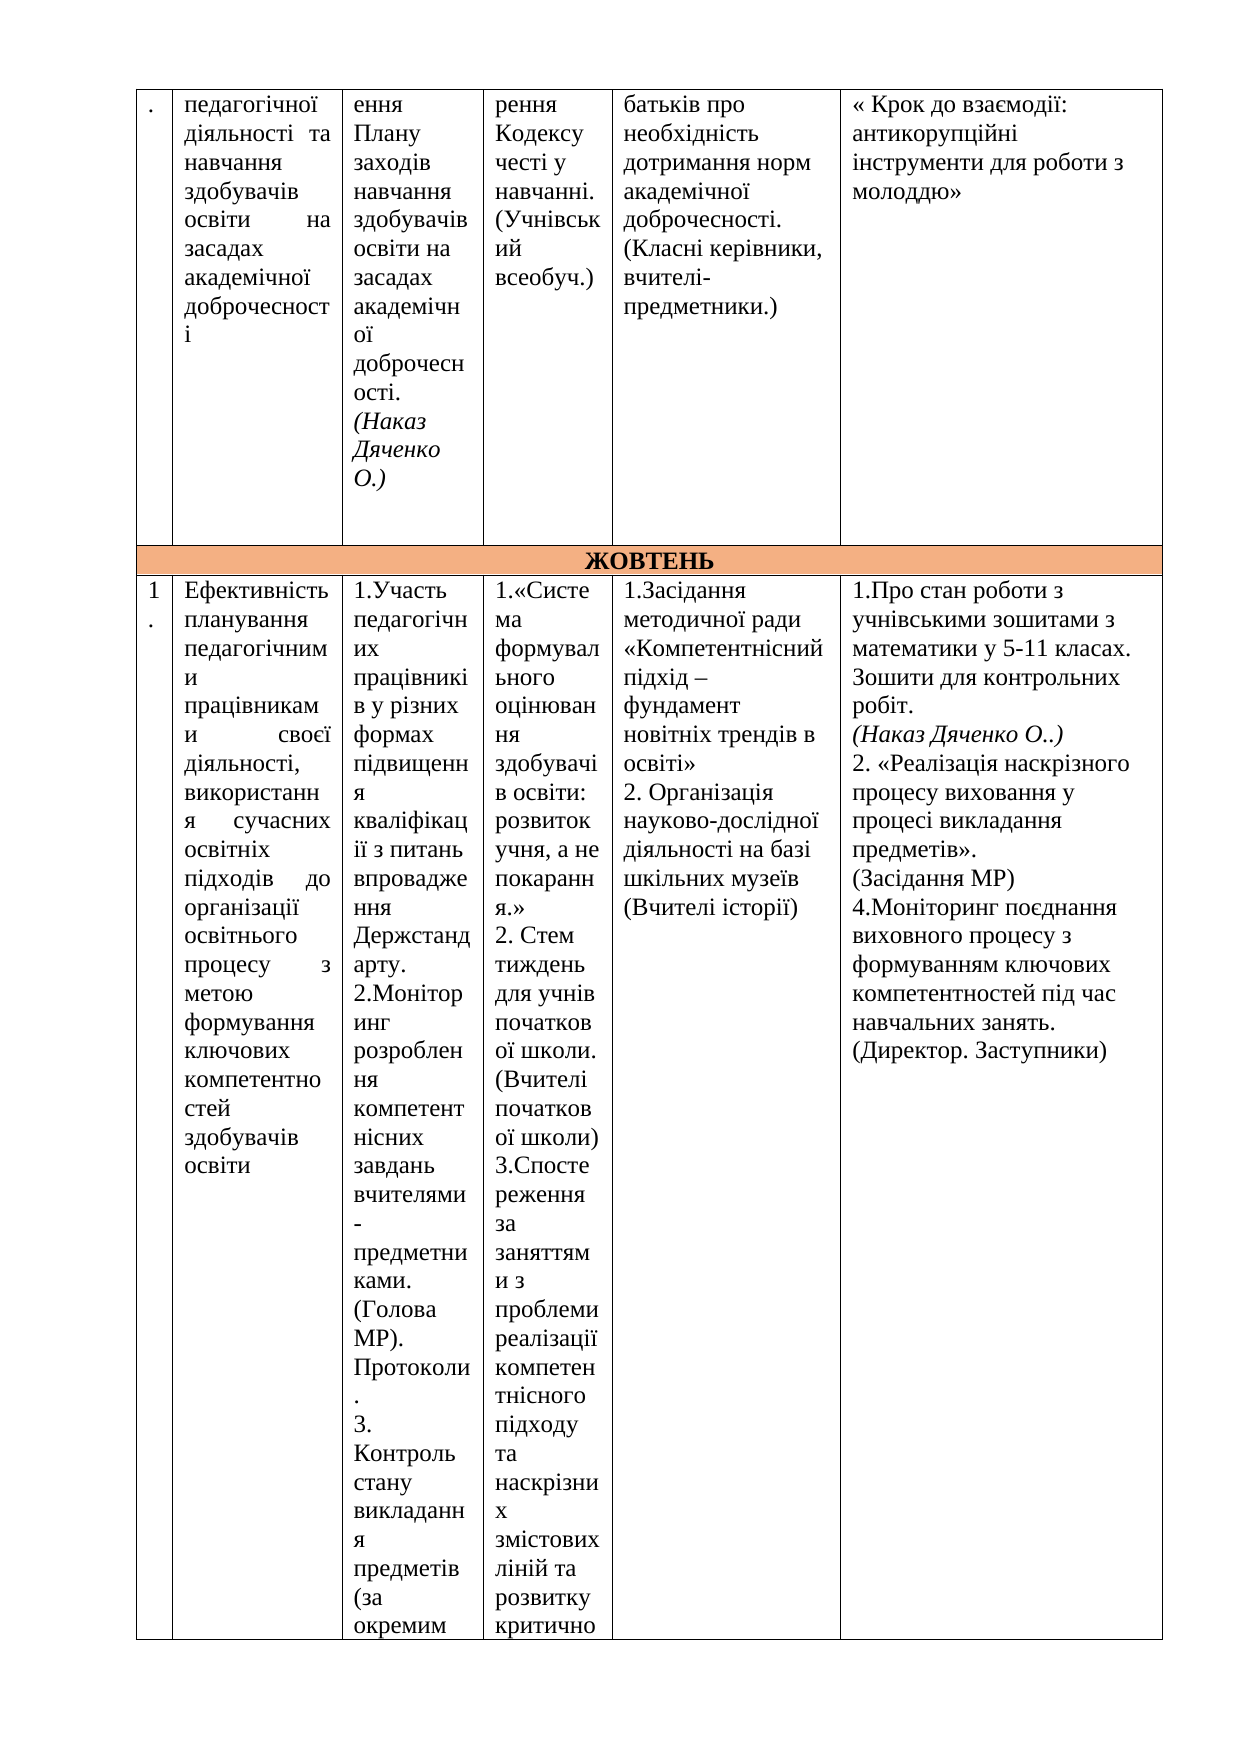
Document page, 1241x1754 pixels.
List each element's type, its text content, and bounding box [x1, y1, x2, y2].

table_cell 4. [137, 90, 172, 545]
table_cell ЖОВТЕНЬ [137, 546, 1162, 574]
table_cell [173, 576, 342, 1639]
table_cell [613, 576, 840, 1639]
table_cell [343, 90, 483, 545]
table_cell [841, 90, 1162, 545]
table_cell 1. [137, 576, 172, 1639]
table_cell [841, 576, 1162, 1639]
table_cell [484, 576, 612, 1639]
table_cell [343, 576, 483, 1639]
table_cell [484, 90, 612, 545]
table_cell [613, 90, 840, 545]
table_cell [173, 90, 342, 545]
